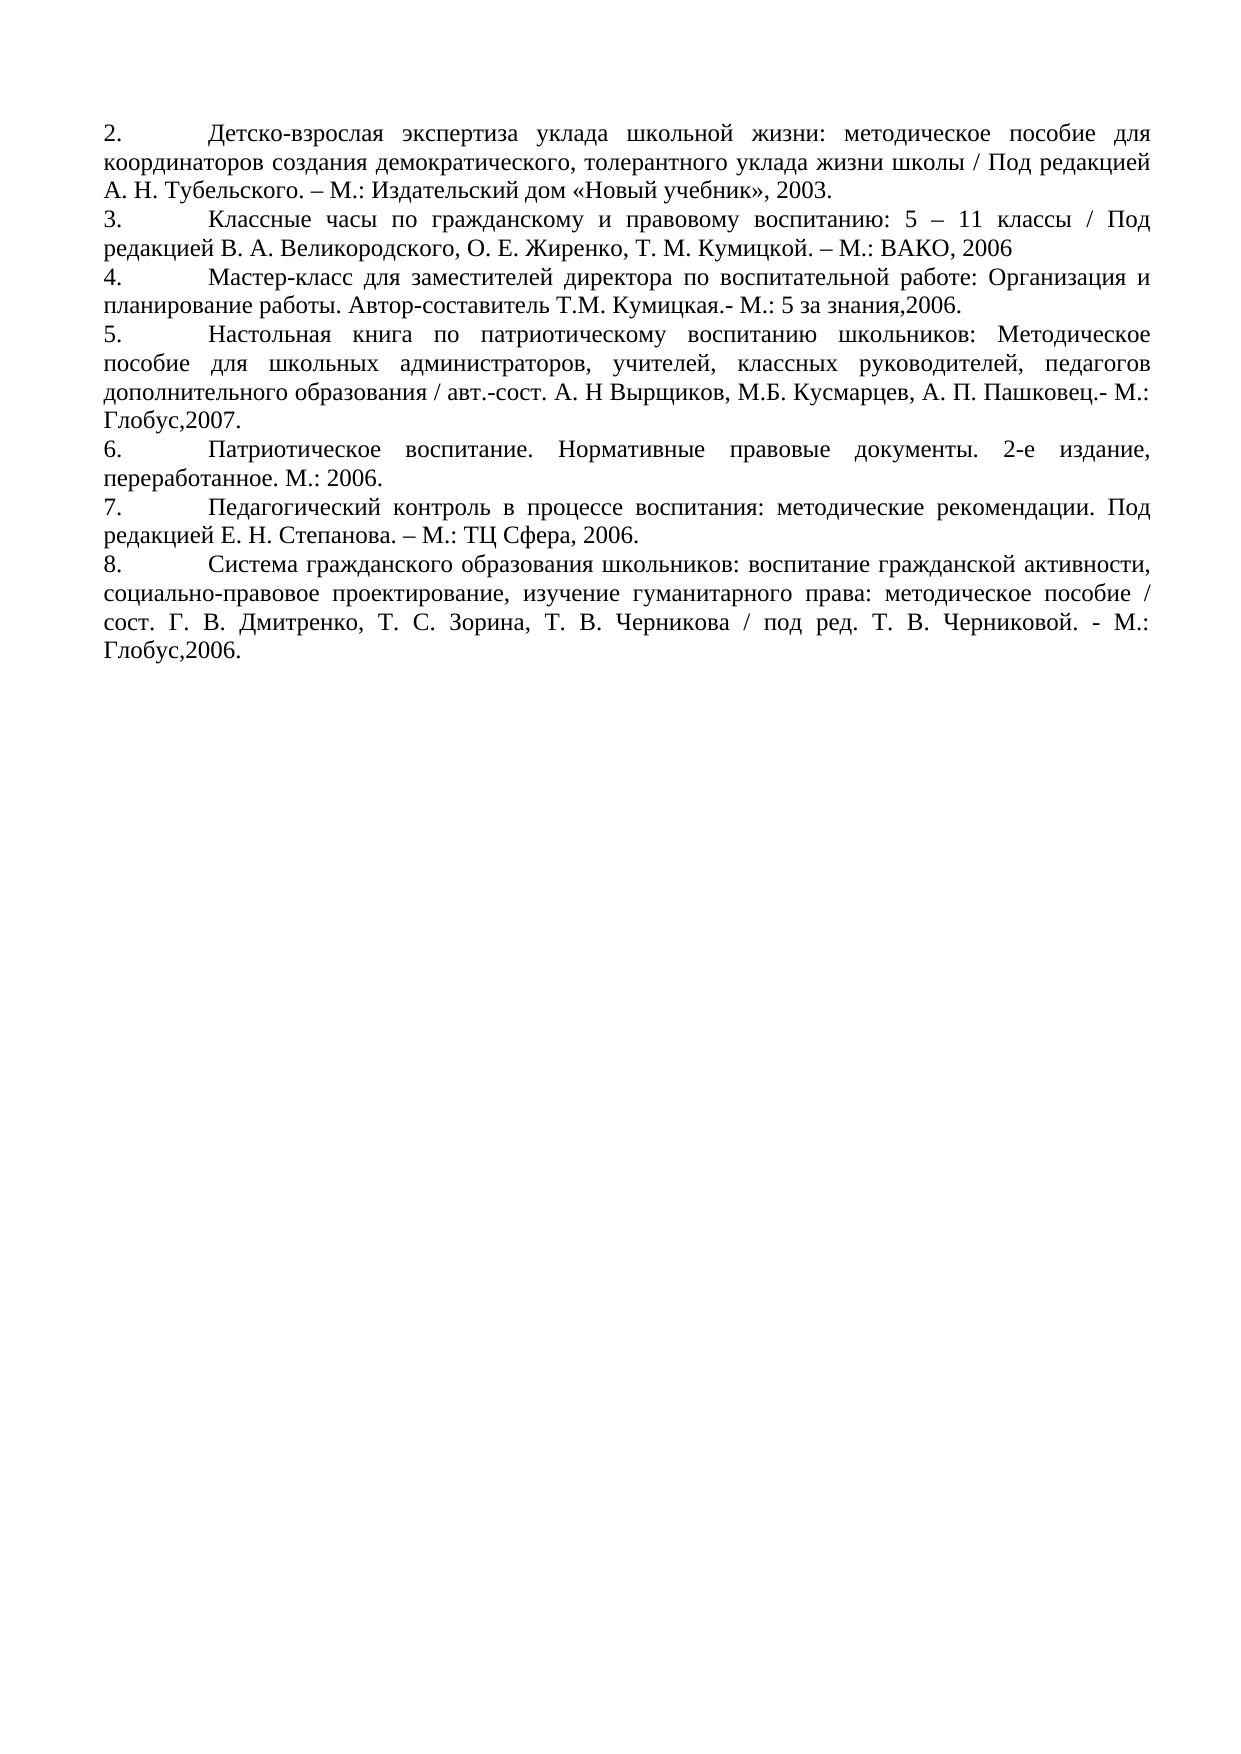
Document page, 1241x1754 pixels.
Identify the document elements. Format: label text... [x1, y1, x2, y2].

list Патриотическое воспитание. Нормативные правовые документы. 2-е издание, переработанное. М.: 2006. [103, 434, 1152, 492]
list Педагогический контроль в процессе воспитания: методические рекомендации. Под редакцией Е. Н. Степанова. – М.: ТЦ Сфера, 2006. [103, 492, 1152, 549]
list Мастер-класс для заместителей директора по воспитательной работе: Организация и планирование работы. Автор-составитель Т.М. Кумицкая.- М.: 5 за знания,2006. [103, 262, 1152, 319]
list Система гражданского образования школьников: воспитание гражданской активности, социально-правовое проектирование, изучение гуманитарного права: методическое пособие / сост. Г. В. Дмитренко, Т. С. Зорина, Т. В. Черникова / под ред. Т. В. Черниковой. - М.: Глобус,2006. [103, 549, 1152, 664]
list Детско-взрослая экспертиза уклада школьной жизни: методическое пособие для координаторов создания демократического, толерантного уклада жизни школы / Под редакцией А. Н. Тубельского. – М.: Издательский дом «Новый учебник», 2003. [103, 118, 1152, 204]
list Классные часы по гражданскому и правовому воспитанию: 5 – 11 классы / Под редакцией В. А. Великородского, О. Е. Жиренко, Т. М. Кумицкой. – М.: ВАКО, 2006 [103, 204, 1152, 262]
list Настольная книга по патриотическому воспитанию школьников: Методическое пособие для школьных администраторов, учителей, классных руководителей, педагогов дополнительного образования / авт.-сост. А. Н Вырщиков, М.Б. Кусмарцев, А. П. Пашковец.- М.: Глобус,2007. [103, 319, 1152, 434]
